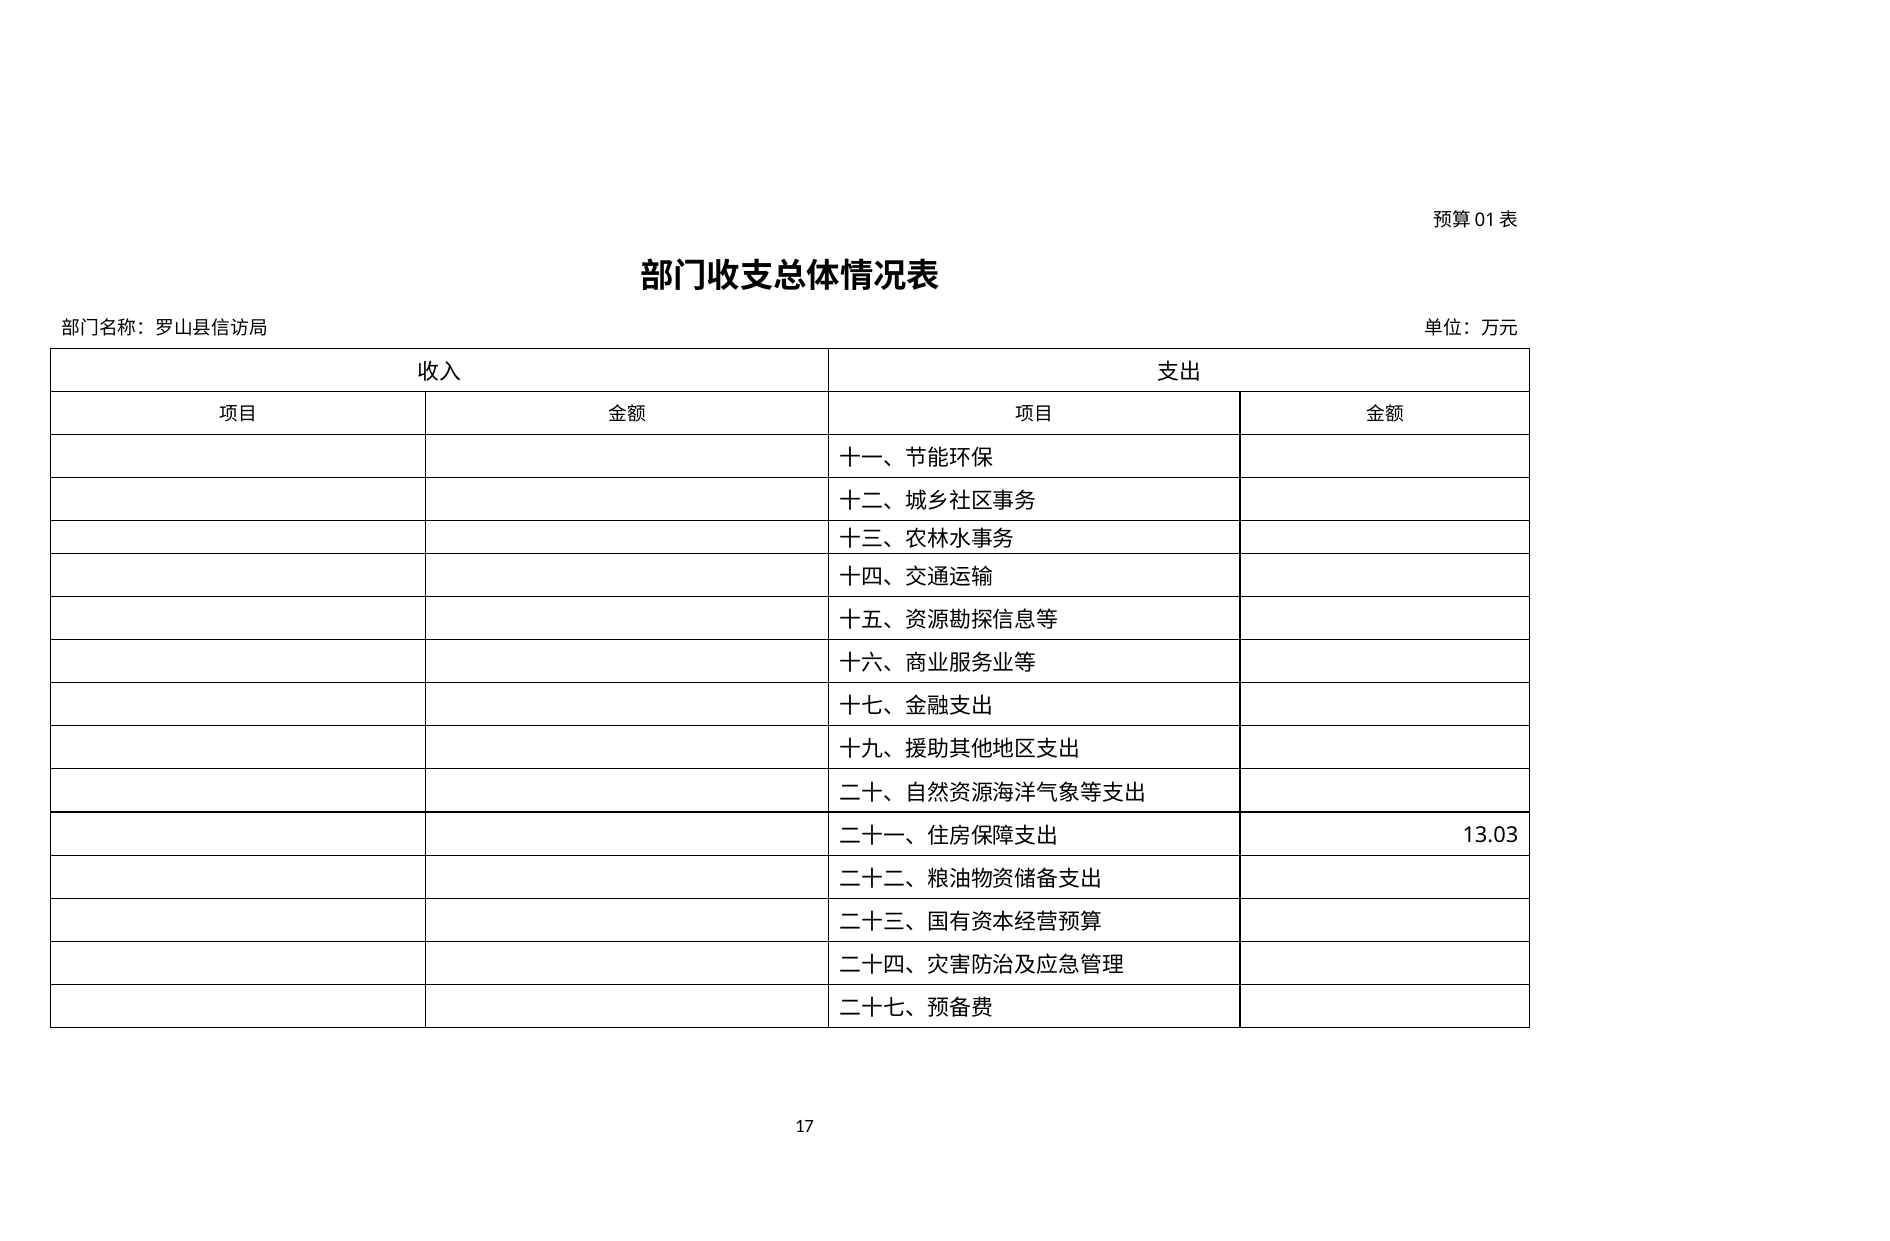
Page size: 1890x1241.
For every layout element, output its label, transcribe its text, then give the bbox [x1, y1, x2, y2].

table_cell 二十、自然资源海洋气象等支出 [829, 769, 1239, 811]
table_cell 二十二、粮油物资储备支出 [829, 856, 1239, 897]
table_cell [1241, 435, 1529, 477]
table_cell 十六、商业服务业等 [829, 640, 1239, 682]
table_cell 十四、交通运输 [829, 554, 1239, 596]
table_cell [51, 769, 425, 811]
table_cell [426, 435, 828, 477]
table_cell [426, 521, 828, 553]
table_cell [1241, 683, 1529, 725]
table_cell 二十三、国有资本经营预算 [829, 899, 1239, 941]
table_cell [1241, 856, 1529, 897]
table_cell [51, 726, 425, 768]
table_cell [426, 554, 828, 596]
table_cell [426, 856, 828, 897]
table_cell 十一、节能环保 [829, 435, 1239, 477]
table_cell [51, 597, 425, 639]
table_cell 十五、资源勘探信息等 [829, 597, 1239, 639]
table_cell 部门收支总体情况表 [50, 240, 1529, 306]
table_cell [426, 683, 828, 725]
table_cell [426, 985, 828, 1027]
table_cell 二十一、住房保障支出 [829, 813, 1239, 854]
table_cell [51, 640, 425, 682]
table_cell [51, 521, 425, 553]
table_cell [51, 985, 425, 1027]
table_cell 部门名称：罗山县信访局 [50, 306, 828, 348]
table_cell [1241, 597, 1529, 639]
table_cell [426, 813, 828, 854]
table_cell 支出 [829, 349, 1529, 391]
table_cell 13.03 [1241, 813, 1529, 854]
table_cell [1241, 899, 1529, 941]
table_cell [426, 769, 828, 811]
table_cell [1241, 478, 1529, 520]
table_cell 十三、农林水事务 [829, 521, 1239, 553]
table_cell [51, 942, 425, 983]
table_cell [1241, 942, 1529, 983]
table_cell [51, 435, 425, 477]
table_cell [1241, 769, 1529, 811]
table_cell 金额 [1241, 392, 1529, 434]
table_cell 二十七、预备费 [829, 985, 1239, 1027]
table_cell [1241, 521, 1529, 553]
table_cell 二十四、灾害防治及应急管理 [829, 942, 1239, 983]
table_cell [51, 813, 425, 854]
table_cell [51, 683, 425, 725]
table_cell 十二、城乡社区事务 [829, 478, 1239, 520]
table_header 预算01表 [50, 198, 1529, 239]
table_cell 项目 [829, 392, 1239, 434]
table_cell 十九、援助其他地区支出 [829, 726, 1239, 768]
table_cell [51, 554, 425, 596]
table_cell 收入 [51, 349, 828, 391]
table_cell [426, 899, 828, 941]
table_cell 项目 [51, 392, 425, 434]
table_cell 十七、金融支出 [829, 683, 1239, 725]
table_cell [426, 942, 828, 983]
table_cell [1241, 726, 1529, 768]
table_cell [51, 899, 425, 941]
table_cell [1241, 985, 1529, 1027]
table_cell [51, 856, 425, 897]
table_cell 金额 [426, 392, 828, 434]
table_cell [1241, 554, 1529, 596]
table_cell [426, 726, 828, 768]
table_cell [1241, 640, 1529, 682]
table_cell [51, 478, 425, 520]
table_cell [426, 597, 828, 639]
table_cell [426, 640, 828, 682]
table_cell [426, 478, 828, 520]
table_cell 单位：万元 [828, 306, 1529, 348]
